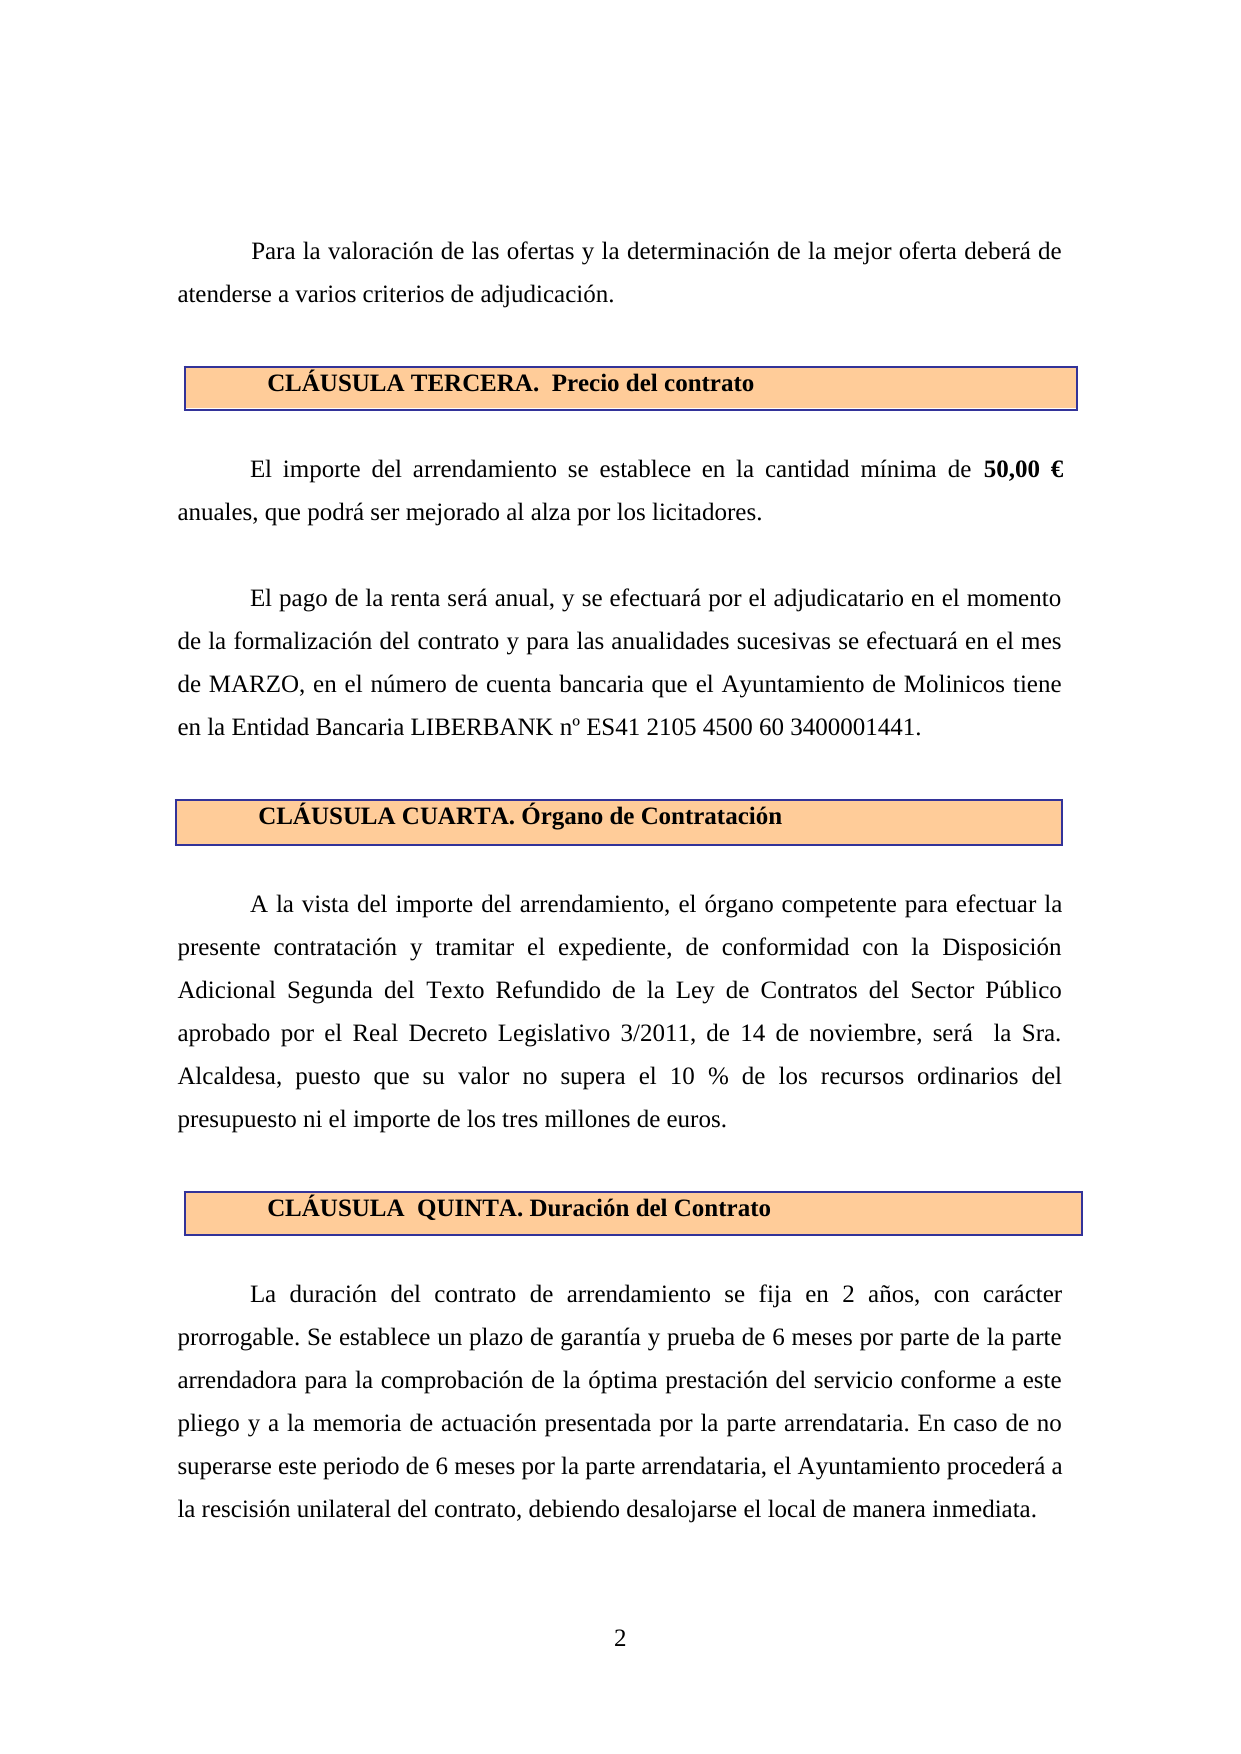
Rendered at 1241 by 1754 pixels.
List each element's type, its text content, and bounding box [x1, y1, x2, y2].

text El pago de la renta será anual, y se efectuará por el adjudicatario en el momento de la formalización del contrato y para las anualidades sucesivas se efectuará en el mes de MARZO, en el número de cuenta bancaria que el Ayuntamiento de Molinicos tiene en la Entidad Bancaria LIBERBANK nº ES41 2105 4500 60 3400001441. [177, 583, 1063, 741]
text Para la valoración de las ofertas y la determinación de la mejor oferta deberá de atenderse a varios criterios de adjudicación. [177, 236, 1063, 308]
text A la vista del importe del arrendamiento, el órgano competente para efectuar la presente contratación y tramitar el expediente, de conformidad con la Disposición Adicional Segunda del Texto Refundido de la Ley de Contratos del Sector Público aprobado por el Real Decreto Legislativo 3/2011, de 14 de noviembre, será la Sra. Alcaldesa, puesto que su valor no supera el 10 % de los recursos ordinarios del presupuesto ni el importe de los tres millones de euros. [177, 889, 1063, 1133]
table_header CLÁUSULA QUINTA. Duración del Contrato [186, 1193, 1081, 1234]
text El importe del arrendamiento se establece en la cantidad mínima de 50,00 € anuales, que podrá ser mejorado al alza por los licitadores. [177, 454, 1063, 526]
text La duración del contrato de arrendamiento se fija en 2 años, con carácter prorrogable. Se establece un plazo de garantía y prueba de 6 meses por parte de la parte arrendadora para la comprobación de la óptima prestación del servicio conforme a este pliego y a la memoria de actuación presentada por la parte arrendataria. En caso de no superarse este periodo de 6 meses por la parte arrendataria, el Ayuntamiento procederá a la rescisión unilateral del contrato, debiendo desalojarse el local de manera inmediata. [177, 1279, 1063, 1523]
table_header CLÁUSULA CUARTA. Órgano de Contratación [177, 801, 1061, 844]
table_header CLÁUSULA TERCERA. Precio del contrato [186, 368, 1076, 408]
